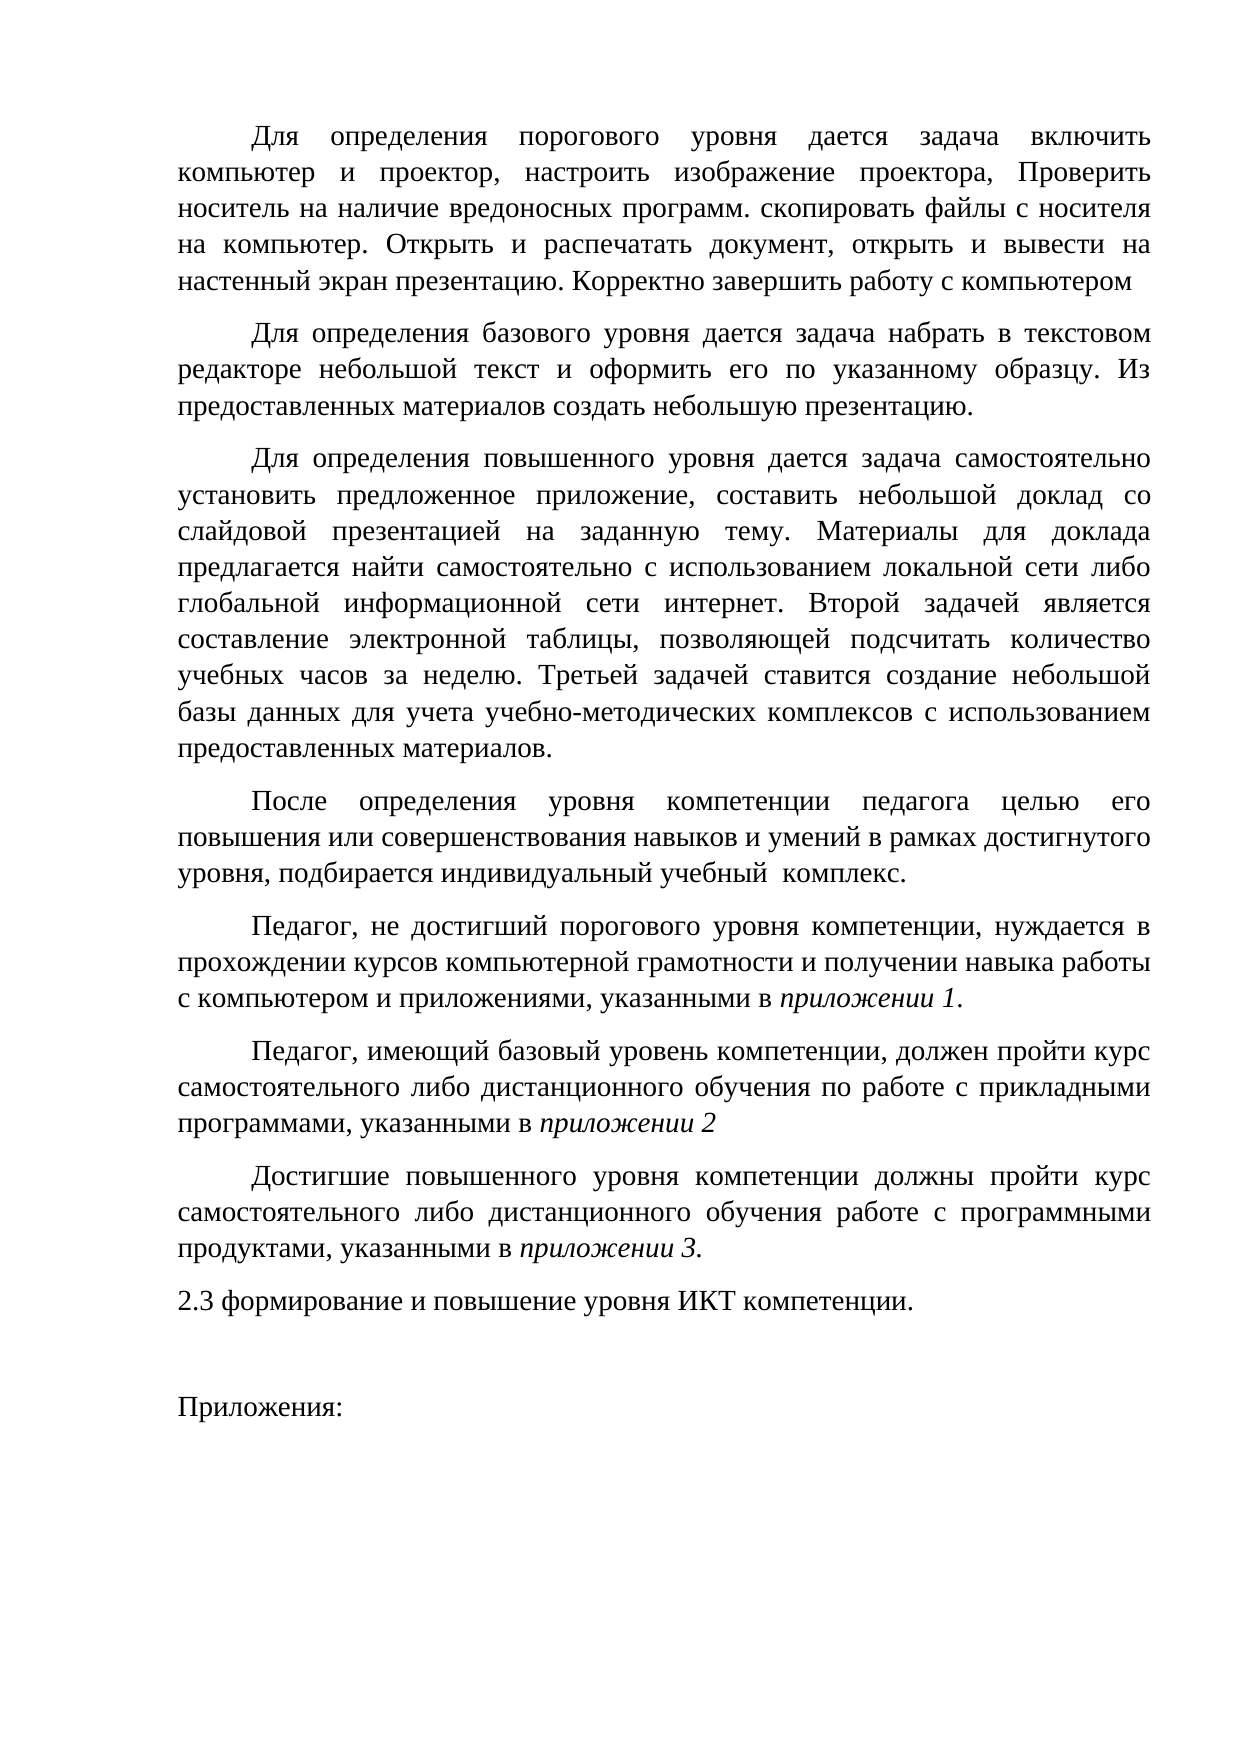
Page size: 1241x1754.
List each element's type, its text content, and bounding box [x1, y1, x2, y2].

text Достигшие повышенного уровня компетенции должны пройти курс самостоятельного либо дистанционного обучения работе с программными продуктами, указанными в приложении 3. [177, 1158, 1152, 1264]
text После определения уровня компетенции педагога целью его повышения или совершенствования навыков и умений в рамках достигнутого уровня, подбирается индивидуальный учебный комплекс. [177, 783, 1152, 888]
text Педагог, не достигший порогового уровня компетенции, нуждается в прохождении курсов компьютерной грамотности и получении навыка работы с компьютером и приложениями, указанными в приложении 1. [177, 908, 1152, 1013]
text Для определения базового уровня дается задача набрать в текстовом редакторе небольшой текст и оформить его по указанному образцу. Из предоставленных материалов создать небольшую презентацию. [177, 316, 1152, 421]
text Педагог, имеющий базовый уровень компетенции, должен пройти курс самостоятельного либо дистанционного обучения по работе с прикладными программами, указанными в приложении 2 [177, 1033, 1152, 1139]
text Приложения: [177, 1389, 1152, 1422]
text Для определения повышенного уровня дается задача самостоятельно установить предложенное приложение, составить небольшой доклад со слайдовой презентацией на заданную тему. Материалы для доклада предлагается найти самостоятельно с использованием локальной сети либо глобальной информационной сети интернет. Второй задачей является составление электронной таблицы, позволяющей подсчитать количество учебных часов за неделю. Третьей задачей ставится создание небольшой базы данных для учета учебно-методических комплексов с использованием предоставленных материалов. [177, 441, 1152, 763]
text 2.3 формирование и повышение уровня ИКТ компетенции. [177, 1283, 1152, 1317]
text Для определения порогового уровня дается задача включить компьютер и проектор, настроить изображение проектора, Проверить носитель на наличие вредоносных программ. скопировать файлы с носителя на компьютер. Открыть и распечатать документ, открыть и вывести на настенный экран презентацию. Корректно завершить работу с компьютером [177, 118, 1152, 296]
